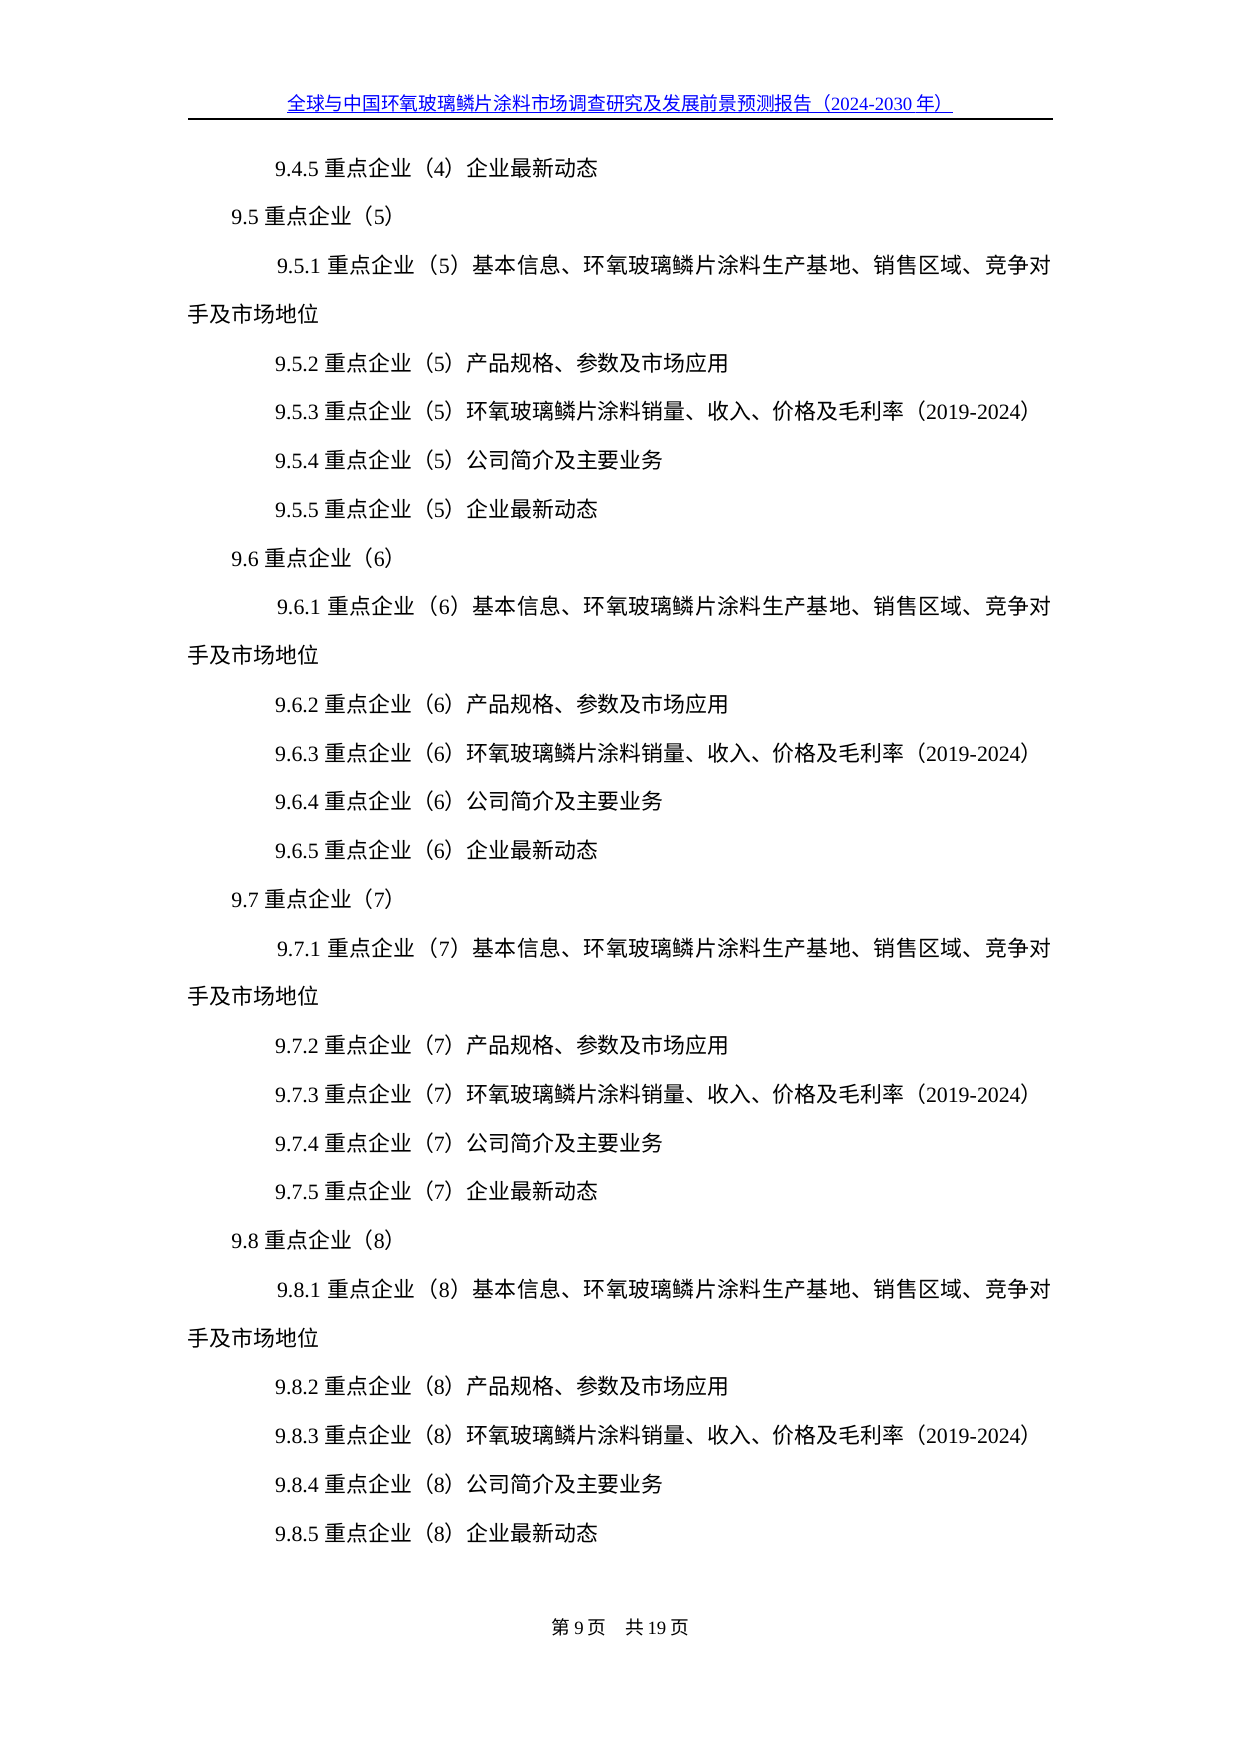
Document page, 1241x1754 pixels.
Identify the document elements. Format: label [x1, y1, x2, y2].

text [187, 150, 1053, 1548]
